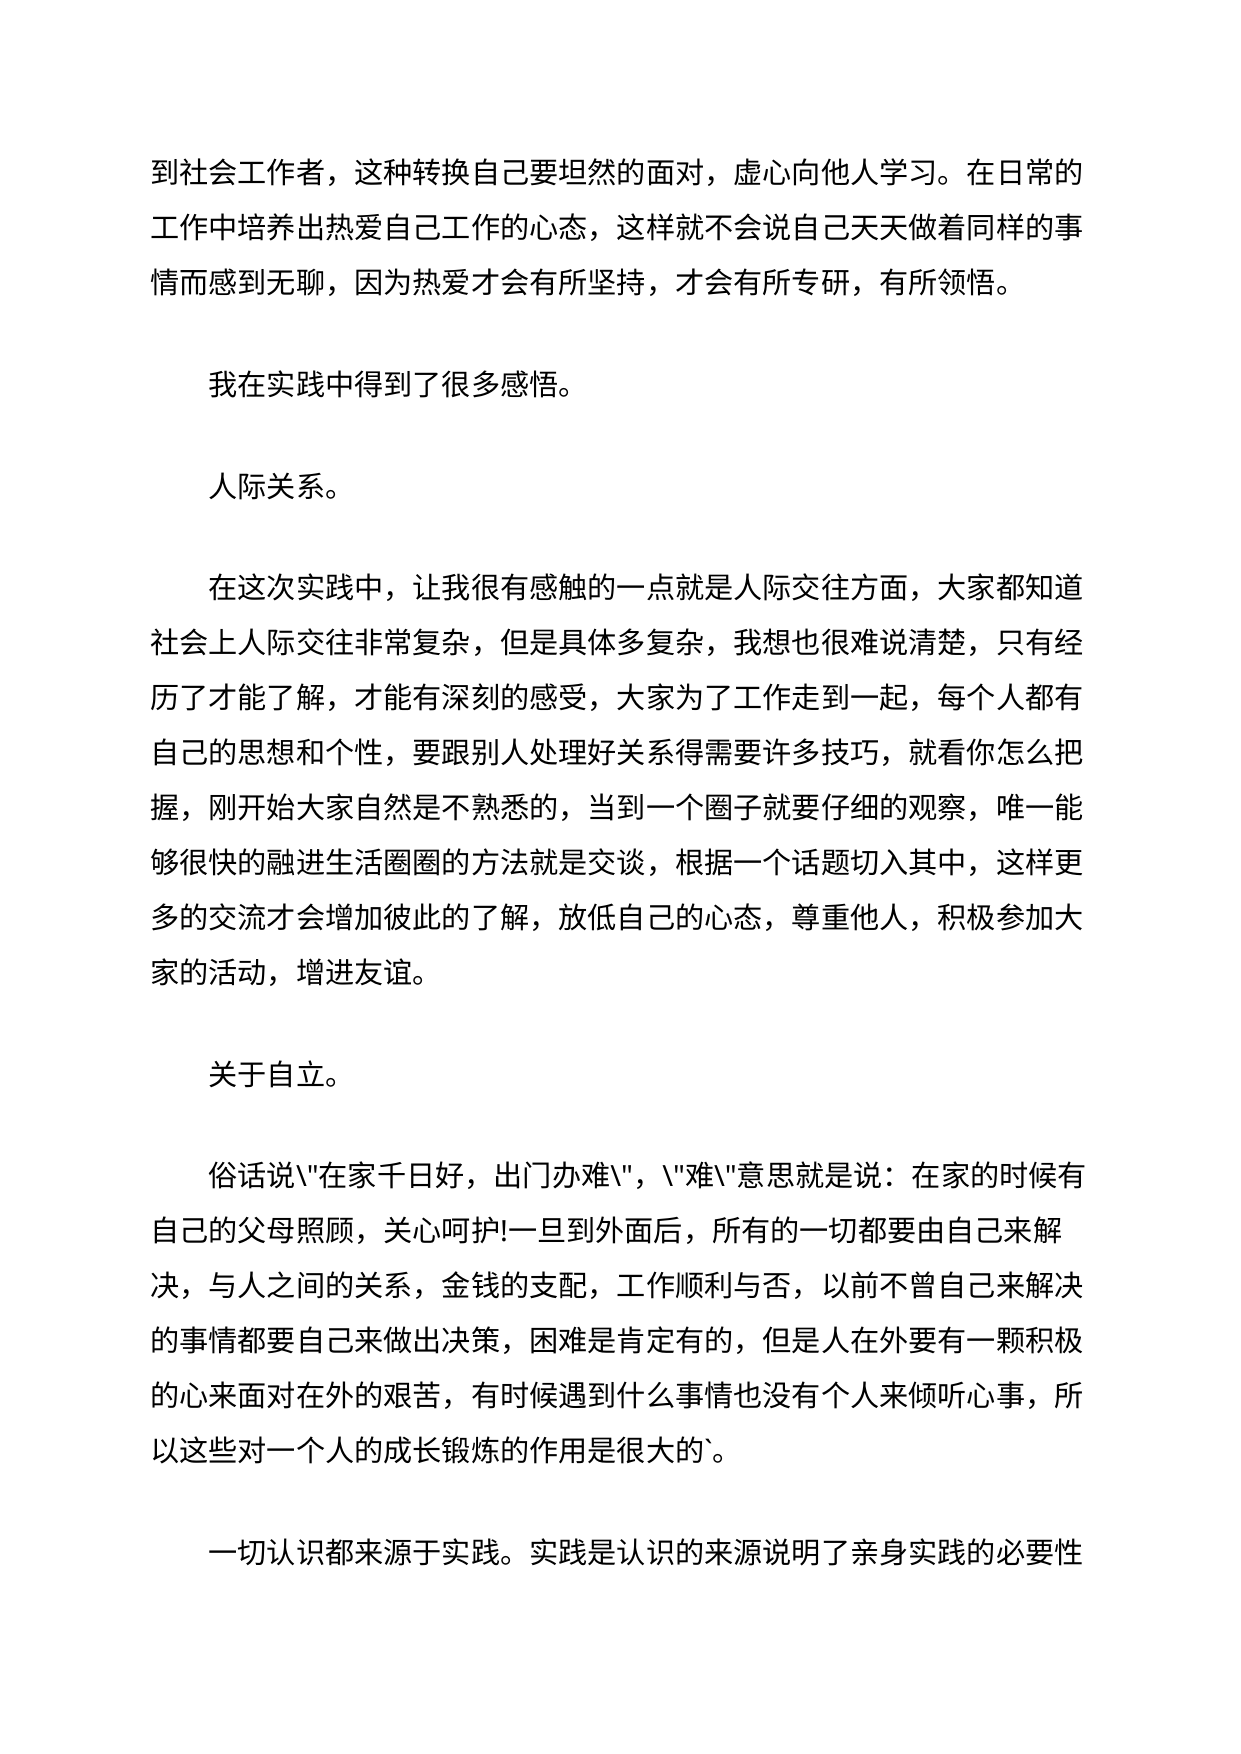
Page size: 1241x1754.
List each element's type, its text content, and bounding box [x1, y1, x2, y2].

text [150, 150, 1090, 302]
text 我在实践中得到了很多感悟。 [150, 362, 1090, 404]
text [150, 1529, 1090, 1572]
text 关于自立。 [150, 1051, 1090, 1093]
text 在这次实践中，让我很有感触的一点就是人际交往方面，大家都知道社会上人际交往非常复杂，但是具体多复杂，我想也很难说清楚，只有经历了才能了解，才能有深刻的感受，大家为了工作走到一起，每个人都有自己的思想和个性，要跟别人处理好关系得需要许多技巧，就看你怎么把握，刚开始大家自然是不熟悉的，当到一个圈子就要仔细的观察，唯一能够很快的融进生活圈圈的方法就是交谈，根据一个话题切入其中，这样更多的交流才会增加彼此的了解，放低自己的心态，尊重他人，积极参加大家的活动，增进友谊。 [150, 565, 1090, 992]
text 俗话说\"在家千日好，出门办难\"，\"难\"意思就是说：在家的时候有自己的父母照顾，关心呵护!一旦到外面后，所有的一切都要由自己来解决，与人之间的关系，金钱的支配，工作顺利与否，以前不曾自己来解决的事情都要自己来做出决策，困难是肯定有的，但是人在外要有一颗积极的心来面对在外的艰苦，有时候遇到什么事情也没有个人来倾听心事，所以这些对一个人的成长锻炼的作用是很大的`。 [150, 1153, 1090, 1470]
text 人际关系。 [150, 463, 1090, 506]
